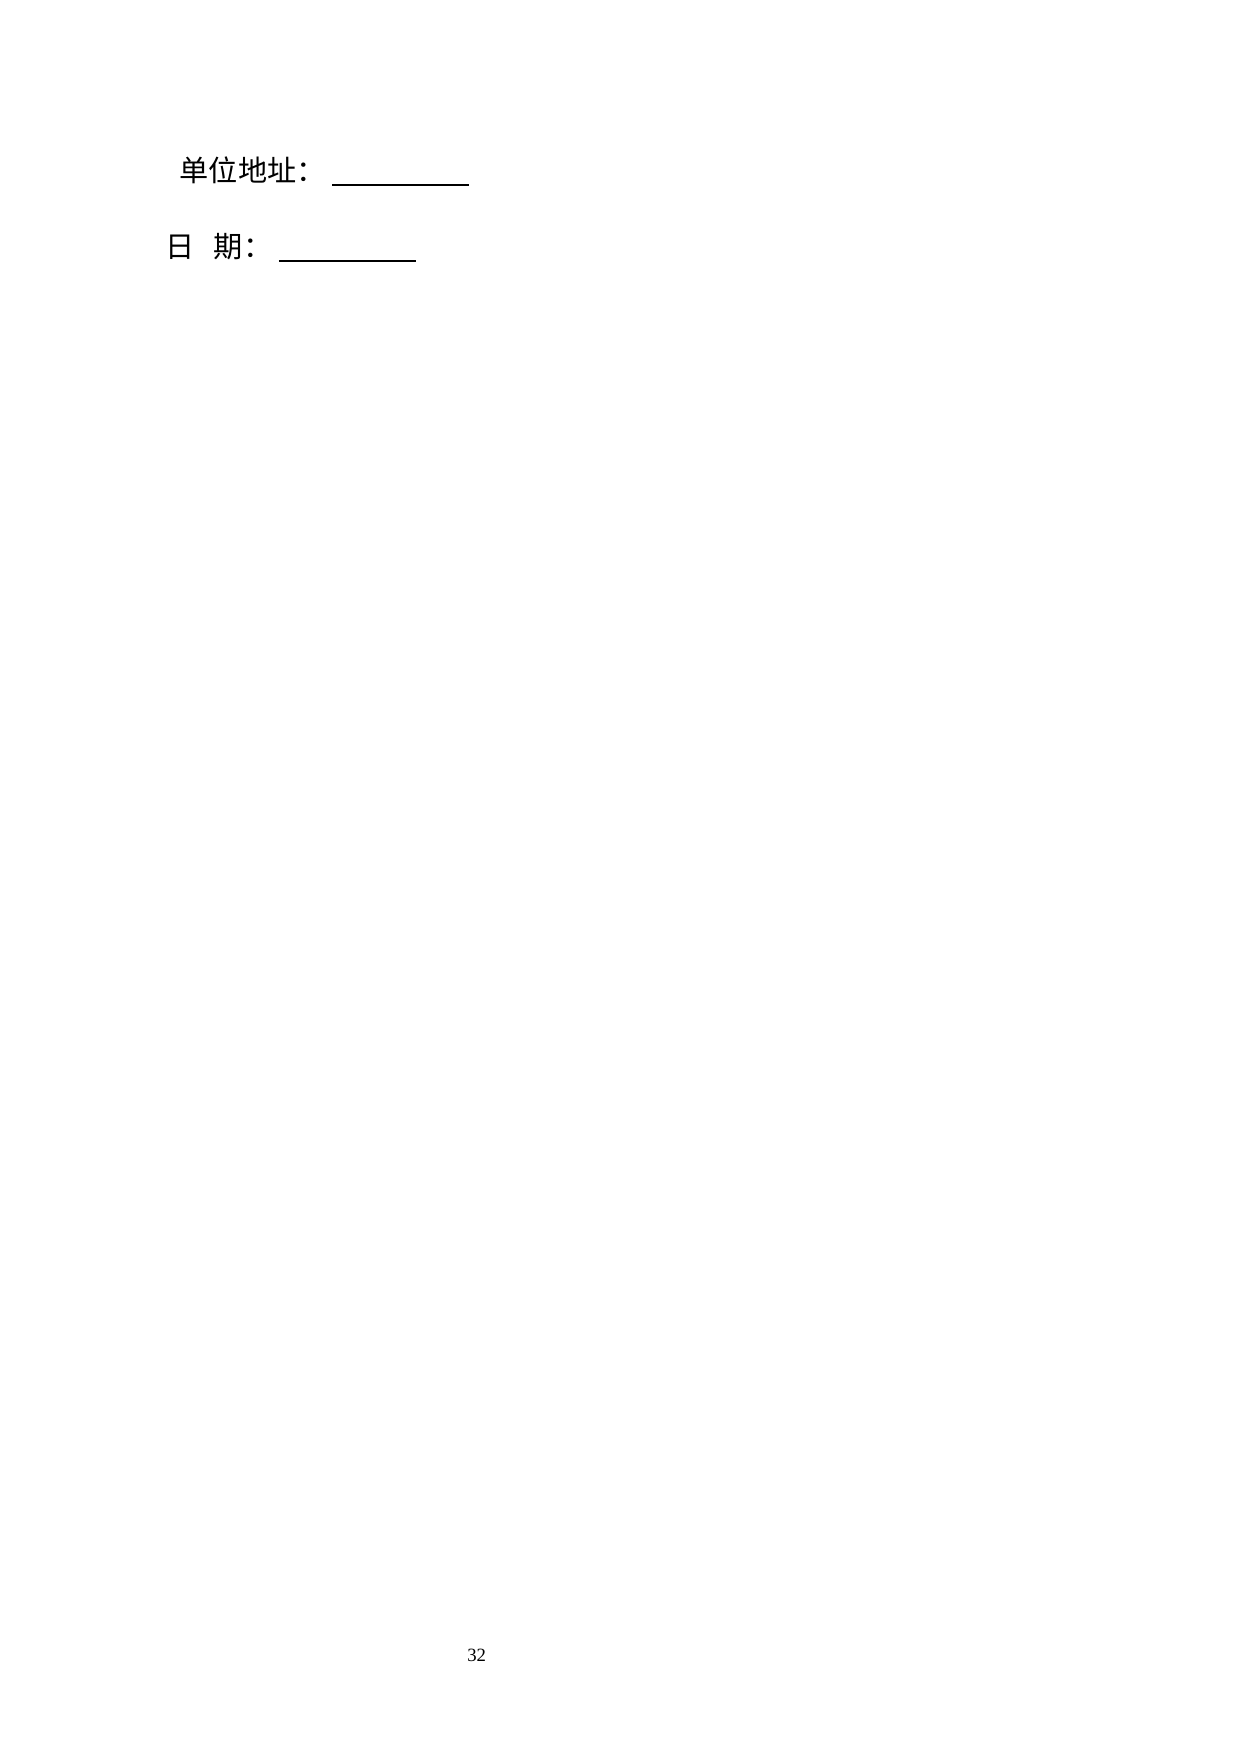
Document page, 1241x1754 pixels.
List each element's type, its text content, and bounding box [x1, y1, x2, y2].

text 日 期： [136, 224, 1098, 266]
text 单位地址： [136, 148, 1098, 190]
